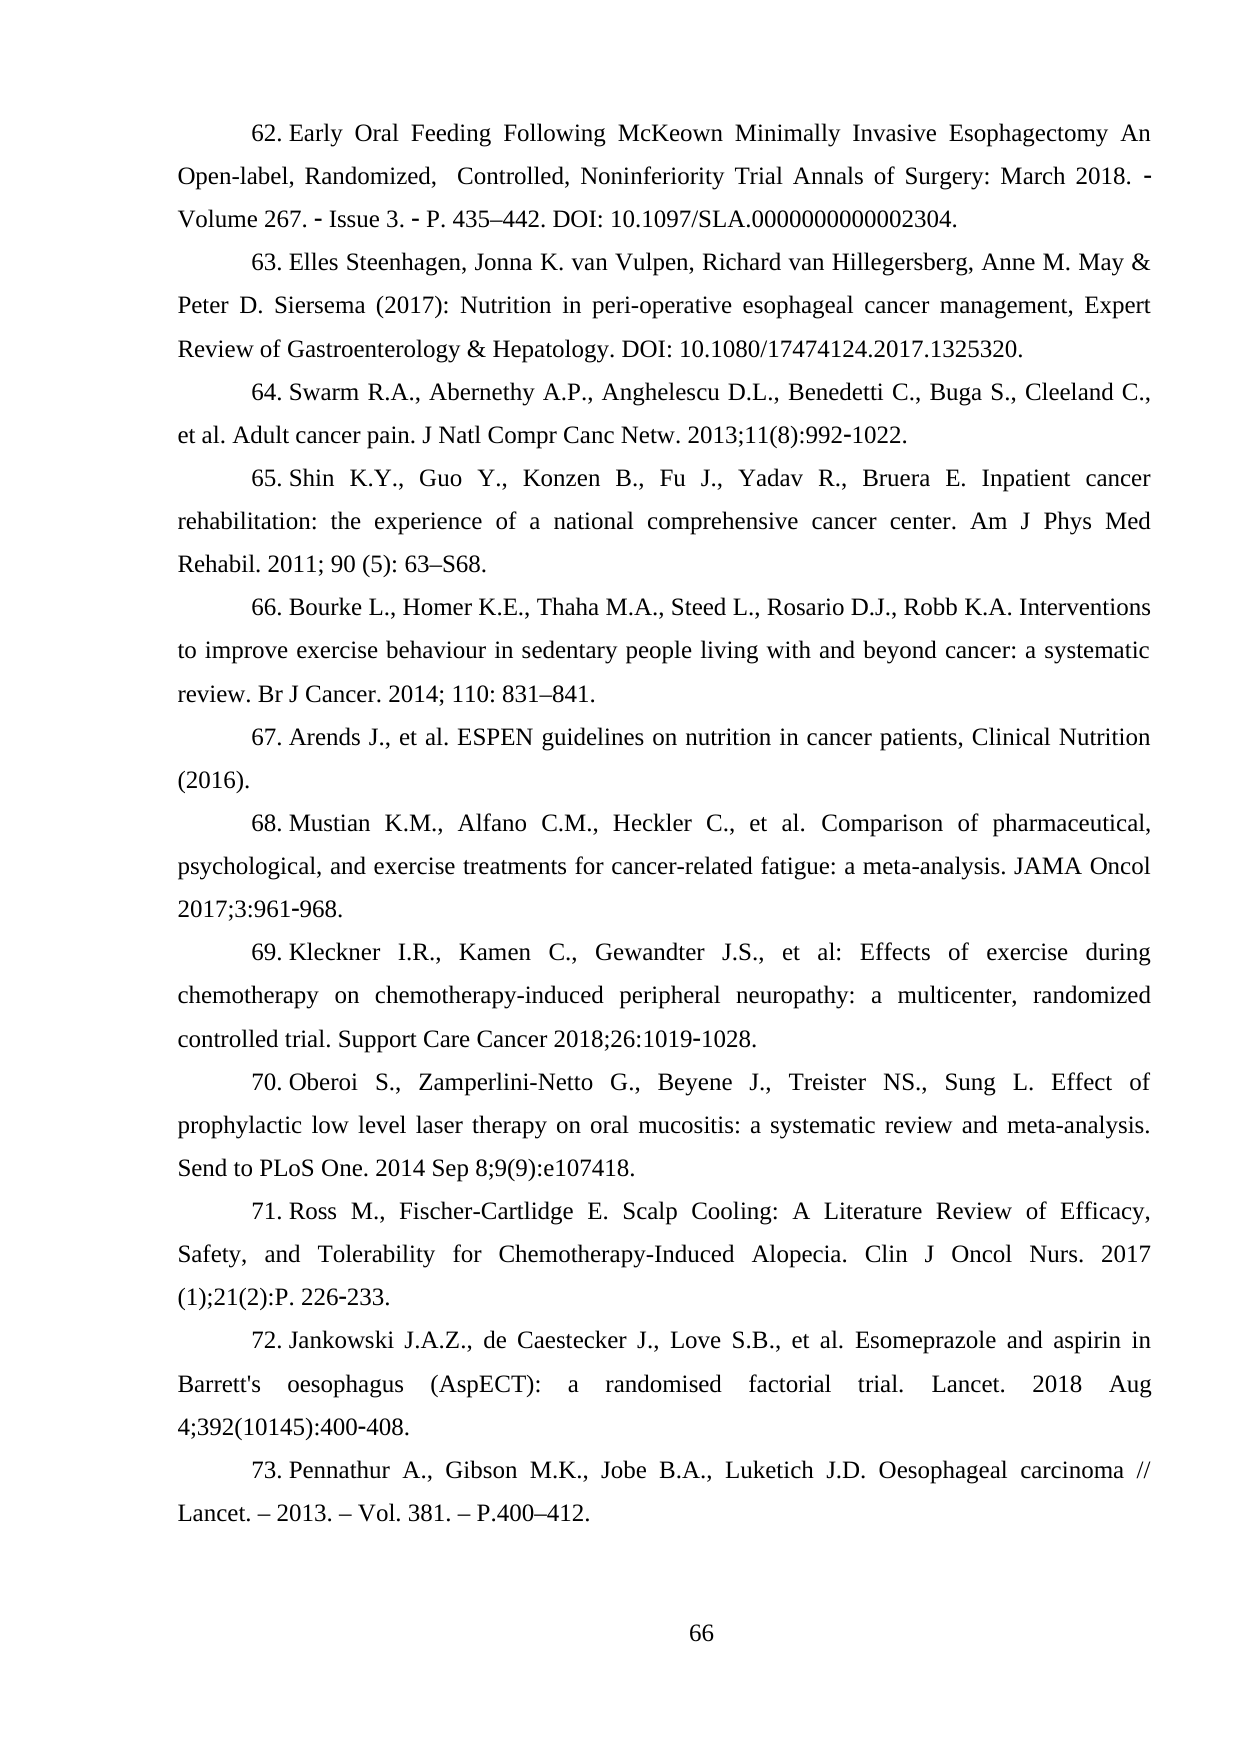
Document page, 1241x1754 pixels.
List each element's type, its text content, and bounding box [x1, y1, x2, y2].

list Mustian K.M., Alfano C.M., Heckler C., et al. Comparison of pharmaceutical, psychological, and exercise treatments for cancer-related fatigue: a meta-analysis. JAMA Oncol 2017;3:961968. [177, 808, 1152, 923]
list Ross M., Fischer-Cartlidge E. Scalp Cooling: A Literature Review of Efficacy, Safety, and Tolerability for Chemotherapy-Induced Alopecia. Clin J Oncol Nurs. 2017 (1);21(2):p. 226233. [177, 1196, 1152, 1311]
list Swarm R.A., Abernethy A.P., Anghelescu D.L., Benedetti C., Buga S., Cleeland C., et al. Adult cancer pain. J Natl Compr Canc Netw. 2013;11(8):9921022. [177, 377, 1152, 449]
list Arends J., et al. ESPEN guidelines on nutrition in cancer patients, Clinical Nutrition (2016). [177, 722, 1152, 794]
list Elles Steenhagen, Jonna K. van Vulpen, Richard van Hillegersberg, Anne M. May & Peter D. Siersema (2017): Nutrition in peri-operative esophageal cancer management, Expert Review of Gastroenterology & Hepatology. DOI: 10.1080/17474124.2017.1325320. [177, 247, 1152, 362]
list Pennathur A., Gibson M.K., Jobe B.A., Luketich J.D. Oesophageal carcinoma // Lancet. – 2013. – Vol. 381. – p.400–412. [177, 1455, 1152, 1527]
list Oberoi S., Zamperlini-Netto G., Beyene J., Treister NS., Sung L. Effect of prophylactic low level laser therapy on oral mucositis: a systematic review and meta-analysis. Send to PLoS One. 2014 Sep 8;9(9):e107418. [177, 1067, 1152, 1182]
list Early Oral Feeding Following McKeown Minimally Invasive Esophagectomy An Open-label, Randomized, Controlled, Noninferiority Trial Annals of Surgery: March 2018. Volume 267. Issue 3. p. 435–442. doi: 10.1097/SLA.0000000000002304. [177, 118, 1152, 233]
list Jankowski J.A.Z., de Caestecker J., Love S.B., et al. Esomeprazole and aspirin in Barrett's oesophagus (AspECT): a randomised factorial trial. Lancet. 2018 Aug 4;392(10145):400408. [177, 1326, 1152, 1441]
list Shin K.Y., Guo Y., Konzen B., Fu J., Yadav R., Bruera E. Inpatient cancer rehabilitation: the experience of a national comprehensive cancer center. Am J Phys Med Rehabil. 2011; 90 (5): 63–S68. [177, 463, 1152, 578]
list Bourke L., Homer K.E., Thaha M.A., Steed L., Rosario D.J., Robb K.A. Interventions to improve exercise behaviour in sedentary people living with and beyond cancer: a systematic review. Br J Cancer. 2014; 110: 831–841. [177, 592, 1152, 707]
list Kleckner I.R., Kamen C., Gewandter J.S., et al: Effects of exercise during chemotherapy on chemotherapy-induced peripheral neuropathy: a multicenter, randomized controlled trial. Support Care Cancer 2018;26:10191028. [177, 937, 1152, 1052]
